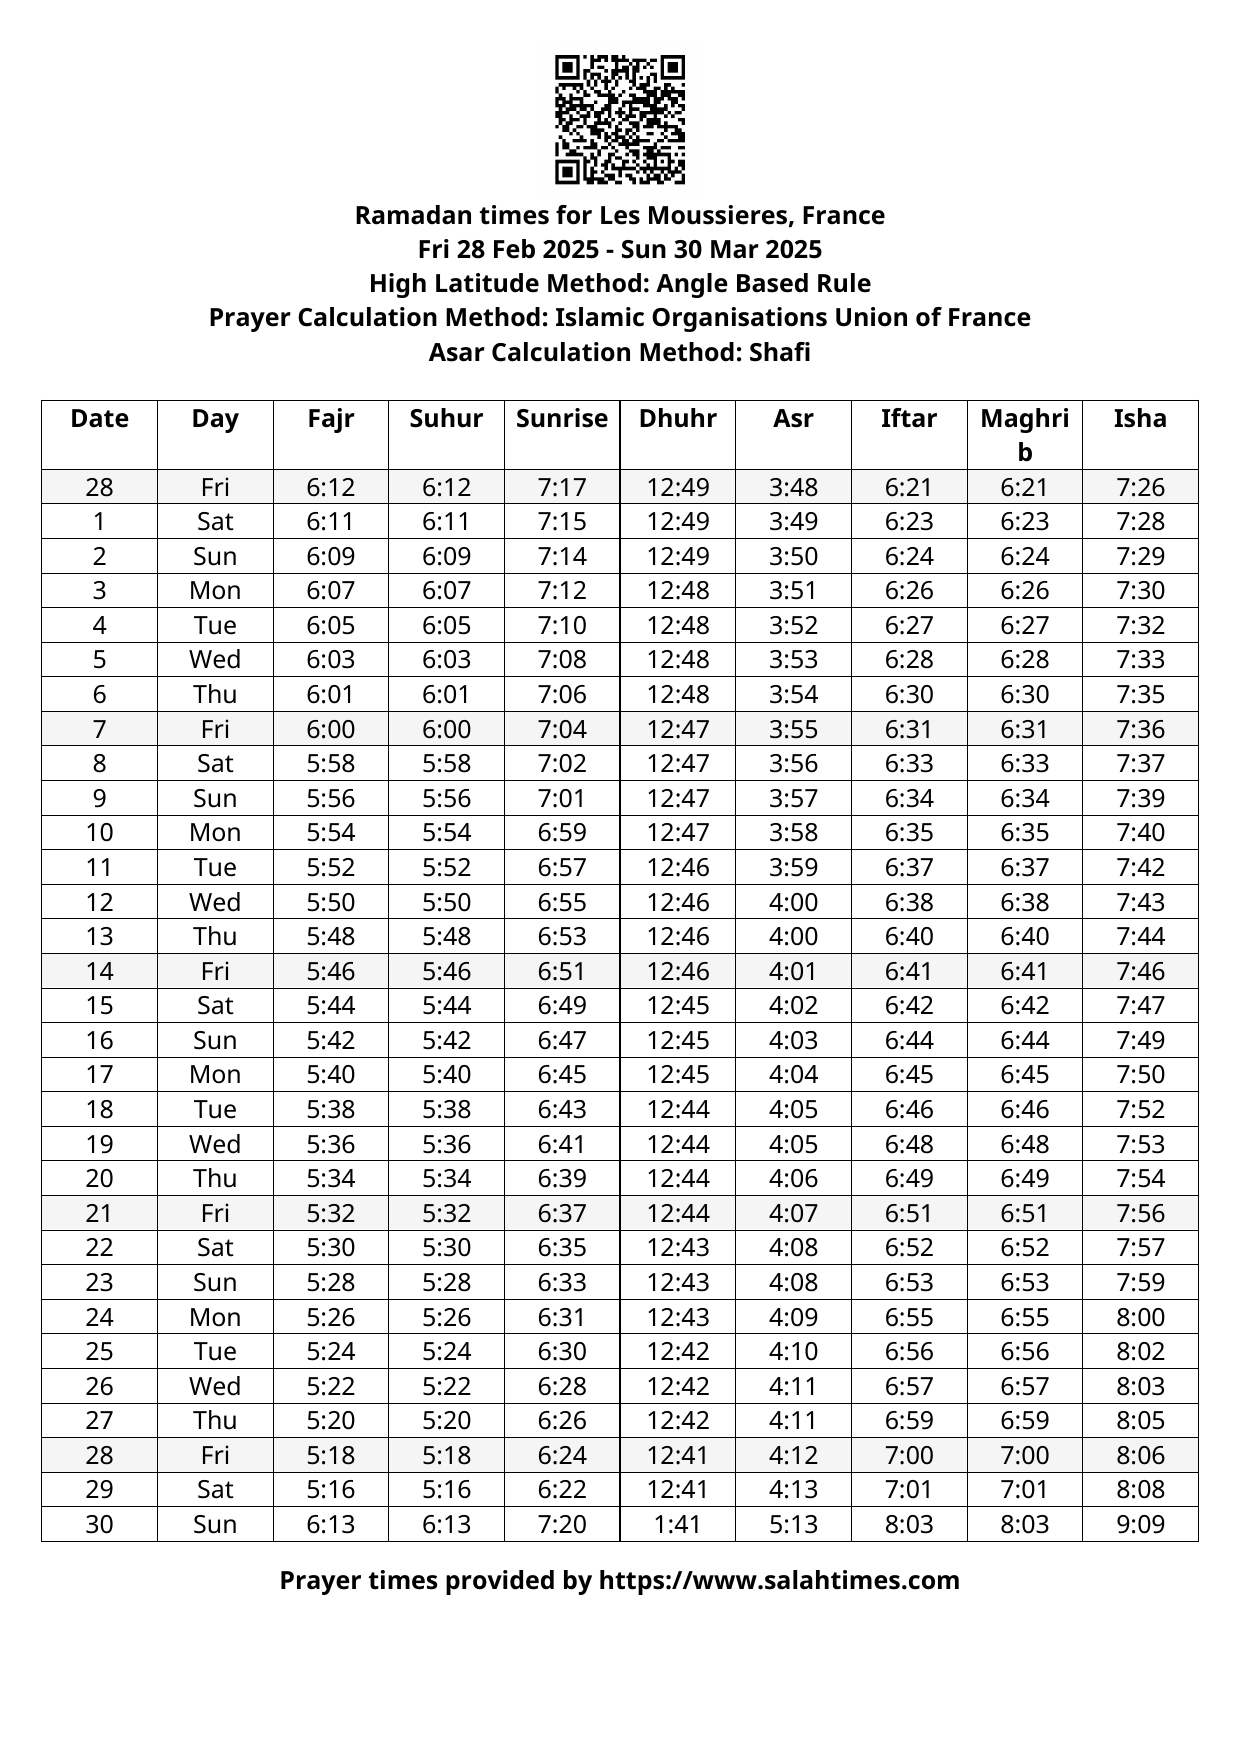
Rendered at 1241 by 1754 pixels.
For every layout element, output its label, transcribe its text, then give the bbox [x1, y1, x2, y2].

table_cell 6:12 [389, 470, 504, 503]
table_cell 6:31 [505, 1300, 619, 1333]
table_cell 5:42 [389, 1023, 504, 1057]
table_cell 6:35 [505, 1231, 619, 1264]
table_cell 7:15 [505, 504, 619, 538]
table_cell 5:16 [274, 1473, 388, 1506]
table_cell 6:28 [968, 643, 1082, 676]
table_cell 12:49 [621, 470, 735, 503]
table_cell 6:31 [968, 712, 1082, 745]
table_cell 5:36 [274, 1127, 388, 1160]
table_cell 8:03 [1083, 1369, 1198, 1402]
table_cell 6:53 [505, 919, 619, 953]
table_cell 5:22 [274, 1369, 388, 1402]
table_cell 6:48 [968, 1127, 1082, 1160]
table_cell 6:27 [968, 608, 1082, 642]
table_cell 6:59 [505, 816, 619, 849]
table_cell 7:37 [1083, 746, 1198, 780]
table_cell 7:33 [1083, 643, 1198, 676]
table_cell 7:00 [852, 1438, 967, 1472]
table_cell 6:00 [389, 712, 504, 745]
table_cell 5:40 [389, 1058, 504, 1091]
table_cell 14 [42, 954, 157, 987]
table_cell 5:44 [389, 989, 504, 1022]
text Asar Calculation Method: Shafi [42, 334, 1198, 368]
table_cell 5:54 [389, 816, 504, 849]
table_cell Thu [158, 1161, 273, 1195]
table_cell 6:09 [274, 539, 388, 572]
table_cell 4:04 [736, 1058, 851, 1091]
table_cell 6:05 [274, 608, 388, 642]
table_cell Mon [158, 1058, 273, 1091]
table_cell 21 [42, 1196, 157, 1229]
table_cell 12:43 [621, 1265, 735, 1299]
table_cell 6:09 [389, 539, 504, 572]
table_cell 6:07 [274, 574, 388, 607]
table_cell 6:59 [968, 1404, 1082, 1437]
table_cell Tue [158, 1334, 273, 1368]
table_cell 6:34 [968, 781, 1082, 814]
table_cell 13 [42, 919, 157, 953]
table_cell 6:46 [852, 1092, 967, 1126]
table_cell 6:33 [505, 1265, 619, 1299]
table_cell 6:26 [505, 1404, 619, 1437]
table_cell Mon [158, 816, 273, 849]
table_cell 7:39 [1083, 781, 1198, 814]
table_cell Sun [158, 1023, 273, 1057]
table_cell 6:30 [852, 677, 967, 711]
table_cell 7 [42, 712, 157, 745]
table_cell 6:34 [852, 781, 967, 814]
table_cell 7:40 [1083, 816, 1198, 849]
table_cell 6:31 [852, 712, 967, 745]
table_cell 7:30 [1083, 574, 1198, 607]
table_cell 1:41 [621, 1507, 735, 1541]
table_cell 12:48 [621, 677, 735, 711]
table_cell 6:24 [852, 539, 967, 572]
table_cell 7:20 [505, 1507, 619, 1541]
table_cell 5:13 [736, 1507, 851, 1541]
table_cell Thu [158, 919, 273, 953]
table_cell 8:06 [1083, 1438, 1198, 1472]
table_cell 6:41 [505, 1127, 619, 1160]
table_cell Tue [158, 850, 273, 884]
table_cell 6:38 [968, 885, 1082, 918]
table_cell 7:53 [1083, 1127, 1198, 1160]
table_cell 8:05 [1083, 1404, 1198, 1437]
table_cell 5:16 [389, 1473, 504, 1506]
table_cell Sat [158, 989, 273, 1022]
table_cell 7:17 [505, 470, 619, 503]
table_cell 5:24 [274, 1334, 388, 1368]
table_cell 5:46 [274, 954, 388, 987]
table_cell Mon [158, 1300, 273, 1333]
picture [542, 41, 699, 198]
table_cell 7:12 [505, 574, 619, 607]
table_cell 6:51 [505, 954, 619, 987]
table_cell 6:12 [274, 470, 388, 503]
table_cell 6:35 [968, 816, 1082, 849]
table_cell 18 [42, 1092, 157, 1126]
table_cell 3:57 [736, 781, 851, 814]
table_cell 6:51 [968, 1196, 1082, 1229]
table_cell Sat [158, 504, 273, 538]
table_cell 12:42 [621, 1369, 735, 1402]
table_cell Sun [158, 539, 273, 572]
table_cell 6:49 [505, 989, 619, 1022]
table_cell 6:51 [852, 1196, 967, 1229]
table_cell Tue [158, 608, 273, 642]
table_cell 5:38 [389, 1092, 504, 1126]
text Ramadan times for Les Moussieres, France [42, 198, 1198, 232]
table_cell 3:50 [736, 539, 851, 572]
table_cell 7:01 [505, 781, 619, 814]
table_cell 6:49 [852, 1161, 967, 1195]
table_header Dhuhr [621, 401, 735, 469]
table_cell 6:53 [852, 1265, 967, 1299]
table_cell 3:48 [736, 470, 851, 503]
table_cell 4:13 [736, 1473, 851, 1506]
table_cell 6:40 [968, 919, 1082, 953]
table_cell 6:24 [968, 539, 1082, 572]
text Fri 28 Feb 2025 - Sun 30 Mar 2025 [42, 232, 1198, 266]
table_cell 8:03 [852, 1507, 967, 1541]
table_cell 5:54 [274, 816, 388, 849]
table_cell 6:55 [968, 1300, 1082, 1333]
table_header Fajr [274, 401, 388, 469]
table_cell 4:08 [736, 1265, 851, 1299]
table_cell 7:08 [505, 643, 619, 676]
table_header Suhur [389, 401, 504, 469]
table_cell 7:01 [852, 1473, 967, 1506]
table_cell 6:11 [389, 504, 504, 538]
table_cell 7:42 [1083, 850, 1198, 884]
table_cell 12:46 [621, 885, 735, 918]
table_cell 3:58 [736, 816, 851, 849]
table_cell 7:29 [1083, 539, 1198, 572]
table_cell 25 [42, 1334, 157, 1368]
table_cell 1 [42, 504, 157, 538]
table_cell 3:55 [736, 712, 851, 745]
table_cell 24 [42, 1300, 157, 1333]
table_cell 6:30 [505, 1334, 619, 1368]
table_cell 6:00 [274, 712, 388, 745]
table_cell 23 [42, 1265, 157, 1299]
table_cell 12:48 [621, 574, 735, 607]
table_cell 8:02 [1083, 1334, 1198, 1368]
table_cell 12:41 [621, 1473, 735, 1506]
table_cell 5:52 [389, 850, 504, 884]
table_cell 26 [42, 1369, 157, 1402]
table_cell 6:39 [505, 1161, 619, 1195]
text High Latitude Method: Angle Based Rule [42, 266, 1198, 300]
table_cell 12 [42, 885, 157, 918]
table_cell 6:45 [852, 1058, 967, 1091]
table_cell 12:47 [621, 816, 735, 849]
table_cell 8:03 [968, 1507, 1082, 1541]
table_cell 6:03 [274, 643, 388, 676]
table_cell 7:54 [1083, 1161, 1198, 1195]
table_cell Sun [158, 1507, 273, 1541]
table_cell 3:53 [736, 643, 851, 676]
table_cell Sat [158, 746, 273, 780]
table_cell 6:46 [968, 1092, 1082, 1126]
table_cell 30 [42, 1507, 157, 1541]
table_cell 5:40 [274, 1058, 388, 1091]
table_cell 6:35 [852, 816, 967, 849]
table_cell 6:56 [852, 1334, 967, 1368]
table_cell 12:46 [621, 919, 735, 953]
table_header Iftar [852, 401, 967, 469]
table_cell 6:52 [968, 1231, 1082, 1264]
table_cell 6:21 [968, 470, 1082, 503]
table_cell 6:26 [968, 574, 1082, 607]
table_cell 10 [42, 816, 157, 849]
table_cell 7:44 [1083, 919, 1198, 953]
table_cell 7:43 [1083, 885, 1198, 918]
table_cell Fri [158, 1196, 273, 1229]
table_cell 8 [42, 746, 157, 780]
table_cell 6:21 [852, 470, 967, 503]
table_cell 12:47 [621, 781, 735, 814]
table_cell 4:09 [736, 1300, 851, 1333]
table_cell 7:35 [1083, 677, 1198, 711]
table_cell 6:56 [968, 1334, 1082, 1368]
table_header Maghrib [968, 401, 1082, 469]
table_cell 12:42 [621, 1404, 735, 1437]
table_cell Fri [158, 712, 273, 745]
table_cell 9 [42, 781, 157, 814]
table_cell 5:26 [274, 1300, 388, 1333]
table_cell 12:46 [621, 954, 735, 987]
table_cell 6:28 [505, 1369, 619, 1402]
table_cell 12:44 [621, 1092, 735, 1126]
table_cell 6:23 [852, 504, 967, 538]
table_cell 6:45 [968, 1058, 1082, 1091]
table_cell 3:54 [736, 677, 851, 711]
table_cell 5:24 [389, 1334, 504, 1368]
table_cell 4 [42, 608, 157, 642]
table_cell Fri [158, 954, 273, 987]
table_cell 7:46 [1083, 954, 1198, 987]
table_cell 7:56 [1083, 1196, 1198, 1229]
table_cell 6:55 [852, 1300, 967, 1333]
table_cell 5:30 [389, 1231, 504, 1264]
table_cell 6:30 [968, 677, 1082, 711]
table_cell 4:00 [736, 919, 851, 953]
table_cell 5:56 [274, 781, 388, 814]
table_cell 6:49 [968, 1161, 1082, 1195]
table_cell 6:28 [852, 643, 967, 676]
table_cell 7:01 [968, 1473, 1082, 1506]
table_cell 16 [42, 1023, 157, 1057]
table_cell 6:48 [852, 1127, 967, 1160]
table_cell 7:50 [1083, 1058, 1198, 1091]
table_cell 28 [42, 470, 157, 503]
table_cell 7:36 [1083, 712, 1198, 745]
table_cell 4:05 [736, 1127, 851, 1160]
table_cell 12:47 [621, 712, 735, 745]
table_cell 7:28 [1083, 504, 1198, 538]
table_cell 6:57 [852, 1369, 967, 1402]
table_cell 4:08 [736, 1231, 851, 1264]
table_cell 6:37 [852, 850, 967, 884]
table_cell 4:00 [736, 885, 851, 918]
table_cell 5:42 [274, 1023, 388, 1057]
table_cell 6:44 [968, 1023, 1082, 1057]
table_cell 5:46 [389, 954, 504, 987]
table_cell 8:08 [1083, 1473, 1198, 1506]
table_cell Fri [158, 470, 273, 503]
table_cell 6:11 [274, 504, 388, 538]
table_cell 7:04 [505, 712, 619, 745]
table_cell Thu [158, 1404, 273, 1437]
table_cell 7:14 [505, 539, 619, 572]
table_header Date [42, 401, 157, 469]
table_cell 4:01 [736, 954, 851, 987]
table_cell 6:26 [852, 574, 967, 607]
table_cell 6:01 [389, 677, 504, 711]
table_cell Wed [158, 1127, 273, 1160]
table_cell 20 [42, 1161, 157, 1195]
table_cell 4:11 [736, 1369, 851, 1402]
table_cell Mon [158, 574, 273, 607]
table_cell 6:42 [852, 989, 967, 1022]
table_cell 12:43 [621, 1300, 735, 1333]
table_cell 5:32 [274, 1196, 388, 1229]
table_cell 6:45 [505, 1058, 619, 1091]
table_cell 12:41 [621, 1438, 735, 1472]
table_cell 3:52 [736, 608, 851, 642]
table_cell 3:59 [736, 850, 851, 884]
table_cell 6:52 [852, 1231, 967, 1264]
table_cell 5:50 [274, 885, 388, 918]
table_cell 7:47 [1083, 989, 1198, 1022]
table_cell 4:03 [736, 1023, 851, 1057]
table_cell 5:30 [274, 1231, 388, 1264]
text Prayer times provided by https://www.salahtimes.com [42, 1563, 1198, 1597]
text Prayer Calculation Method: Islamic Organisations Union of France [42, 300, 1198, 334]
table_cell 7:02 [505, 746, 619, 780]
table_cell 5:48 [389, 919, 504, 953]
table_cell Sat [158, 1231, 273, 1264]
table_cell 5:34 [389, 1161, 504, 1195]
table_cell 7:00 [968, 1438, 1082, 1472]
table_cell 5:50 [389, 885, 504, 918]
table_cell 12:42 [621, 1334, 735, 1368]
table_cell 6:07 [389, 574, 504, 607]
table_cell 6:27 [852, 608, 967, 642]
table_header Sunrise [505, 401, 619, 469]
table_cell 7:32 [1083, 608, 1198, 642]
table_cell 5:56 [389, 781, 504, 814]
table_cell 7:06 [505, 677, 619, 711]
table_cell 5:38 [274, 1092, 388, 1126]
table_cell 4:11 [736, 1404, 851, 1437]
table_cell Sun [158, 1265, 273, 1299]
table_cell 6:44 [852, 1023, 967, 1057]
table_cell Wed [158, 643, 273, 676]
table_cell 9:09 [1083, 1507, 1198, 1541]
table_cell 6:59 [852, 1404, 967, 1437]
table_cell Thu [158, 677, 273, 711]
table_cell 6:47 [505, 1023, 619, 1057]
table_cell 12:48 [621, 608, 735, 642]
table_cell 5:28 [389, 1265, 504, 1299]
table_cell 3:49 [736, 504, 851, 538]
table_cell 22 [42, 1231, 157, 1264]
table_cell 7:57 [1083, 1231, 1198, 1264]
table_cell Wed [158, 1369, 273, 1402]
table_cell 6:13 [389, 1507, 504, 1541]
table_cell 6:41 [968, 954, 1082, 987]
table_cell 11 [42, 850, 157, 884]
table_cell Fri [158, 1438, 273, 1472]
table_cell 28 [42, 1438, 157, 1472]
table_cell 5:52 [274, 850, 388, 884]
table_cell 5 [42, 643, 157, 676]
table_cell 5:32 [389, 1196, 504, 1229]
table_cell 6:57 [505, 850, 619, 884]
table_cell 5:26 [389, 1300, 504, 1333]
table_cell 6:42 [968, 989, 1082, 1022]
table_cell 5:20 [274, 1404, 388, 1437]
table_cell 7:26 [1083, 470, 1198, 503]
table_cell 6:55 [505, 885, 619, 918]
table_cell 5:48 [274, 919, 388, 953]
table_cell 5:28 [274, 1265, 388, 1299]
table_cell 6:40 [852, 919, 967, 953]
table_cell 12:44 [621, 1127, 735, 1160]
table_header Asr [736, 401, 851, 469]
table_cell 29 [42, 1473, 157, 1506]
table_cell 4:02 [736, 989, 851, 1022]
table_cell 3:56 [736, 746, 851, 780]
table_cell 4:07 [736, 1196, 851, 1229]
table_cell 12:49 [621, 504, 735, 538]
table_cell 5:20 [389, 1404, 504, 1437]
table_cell 6:37 [505, 1196, 619, 1229]
table_cell 6:22 [505, 1473, 619, 1506]
table_cell 12:45 [621, 989, 735, 1022]
table_cell 6 [42, 677, 157, 711]
table_cell 6:33 [852, 746, 967, 780]
table_cell 15 [42, 989, 157, 1022]
table_cell 8:00 [1083, 1300, 1198, 1333]
table_cell 12:48 [621, 643, 735, 676]
table_cell 5:58 [274, 746, 388, 780]
table_cell Sun [158, 781, 273, 814]
table_cell 6:57 [968, 1369, 1082, 1402]
table_cell 6:33 [968, 746, 1082, 780]
table_cell 6:03 [389, 643, 504, 676]
table_cell 12:47 [621, 746, 735, 780]
table_cell 6:41 [852, 954, 967, 987]
table_cell 6:05 [389, 608, 504, 642]
table_cell 5:58 [389, 746, 504, 780]
table_cell 7:10 [505, 608, 619, 642]
table_cell 5:22 [389, 1369, 504, 1402]
table_cell 12:46 [621, 850, 735, 884]
table_cell 4:12 [736, 1438, 851, 1472]
table_cell 5:18 [274, 1438, 388, 1472]
table_cell 19 [42, 1127, 157, 1160]
table_header Day [158, 401, 273, 469]
table_cell 12:44 [621, 1196, 735, 1229]
table_cell 4:10 [736, 1334, 851, 1368]
table_header Isha [1083, 401, 1198, 469]
table_cell 17 [42, 1058, 157, 1091]
table_cell 7:59 [1083, 1265, 1198, 1299]
table_cell 2 [42, 539, 157, 572]
table_cell 5:36 [389, 1127, 504, 1160]
table_cell 6:01 [274, 677, 388, 711]
table_cell 5:34 [274, 1161, 388, 1195]
table_cell 5:44 [274, 989, 388, 1022]
table_cell Wed [158, 885, 273, 918]
table_cell 12:45 [621, 1058, 735, 1091]
table_cell 12:43 [621, 1231, 735, 1264]
table_cell Tue [158, 1092, 273, 1126]
table_cell 4:06 [736, 1161, 851, 1195]
table_cell 6:43 [505, 1092, 619, 1126]
table_cell 12:45 [621, 1023, 735, 1057]
table_cell 6:23 [968, 504, 1082, 538]
table_cell 27 [42, 1404, 157, 1437]
table_cell 12:49 [621, 539, 735, 572]
table_cell 6:53 [968, 1265, 1082, 1299]
table_cell 3:51 [736, 574, 851, 607]
table_cell 6:38 [852, 885, 967, 918]
table_cell 7:52 [1083, 1092, 1198, 1126]
table_cell 6:37 [968, 850, 1082, 884]
table_cell 4:05 [736, 1092, 851, 1126]
table_cell 7:49 [1083, 1023, 1198, 1057]
table_cell 5:18 [389, 1438, 504, 1472]
table_cell 6:13 [274, 1507, 388, 1541]
table_cell 3 [42, 574, 157, 607]
table_cell 6:24 [505, 1438, 619, 1472]
table_cell 12:44 [621, 1161, 735, 1195]
table_cell Sat [158, 1473, 273, 1506]
